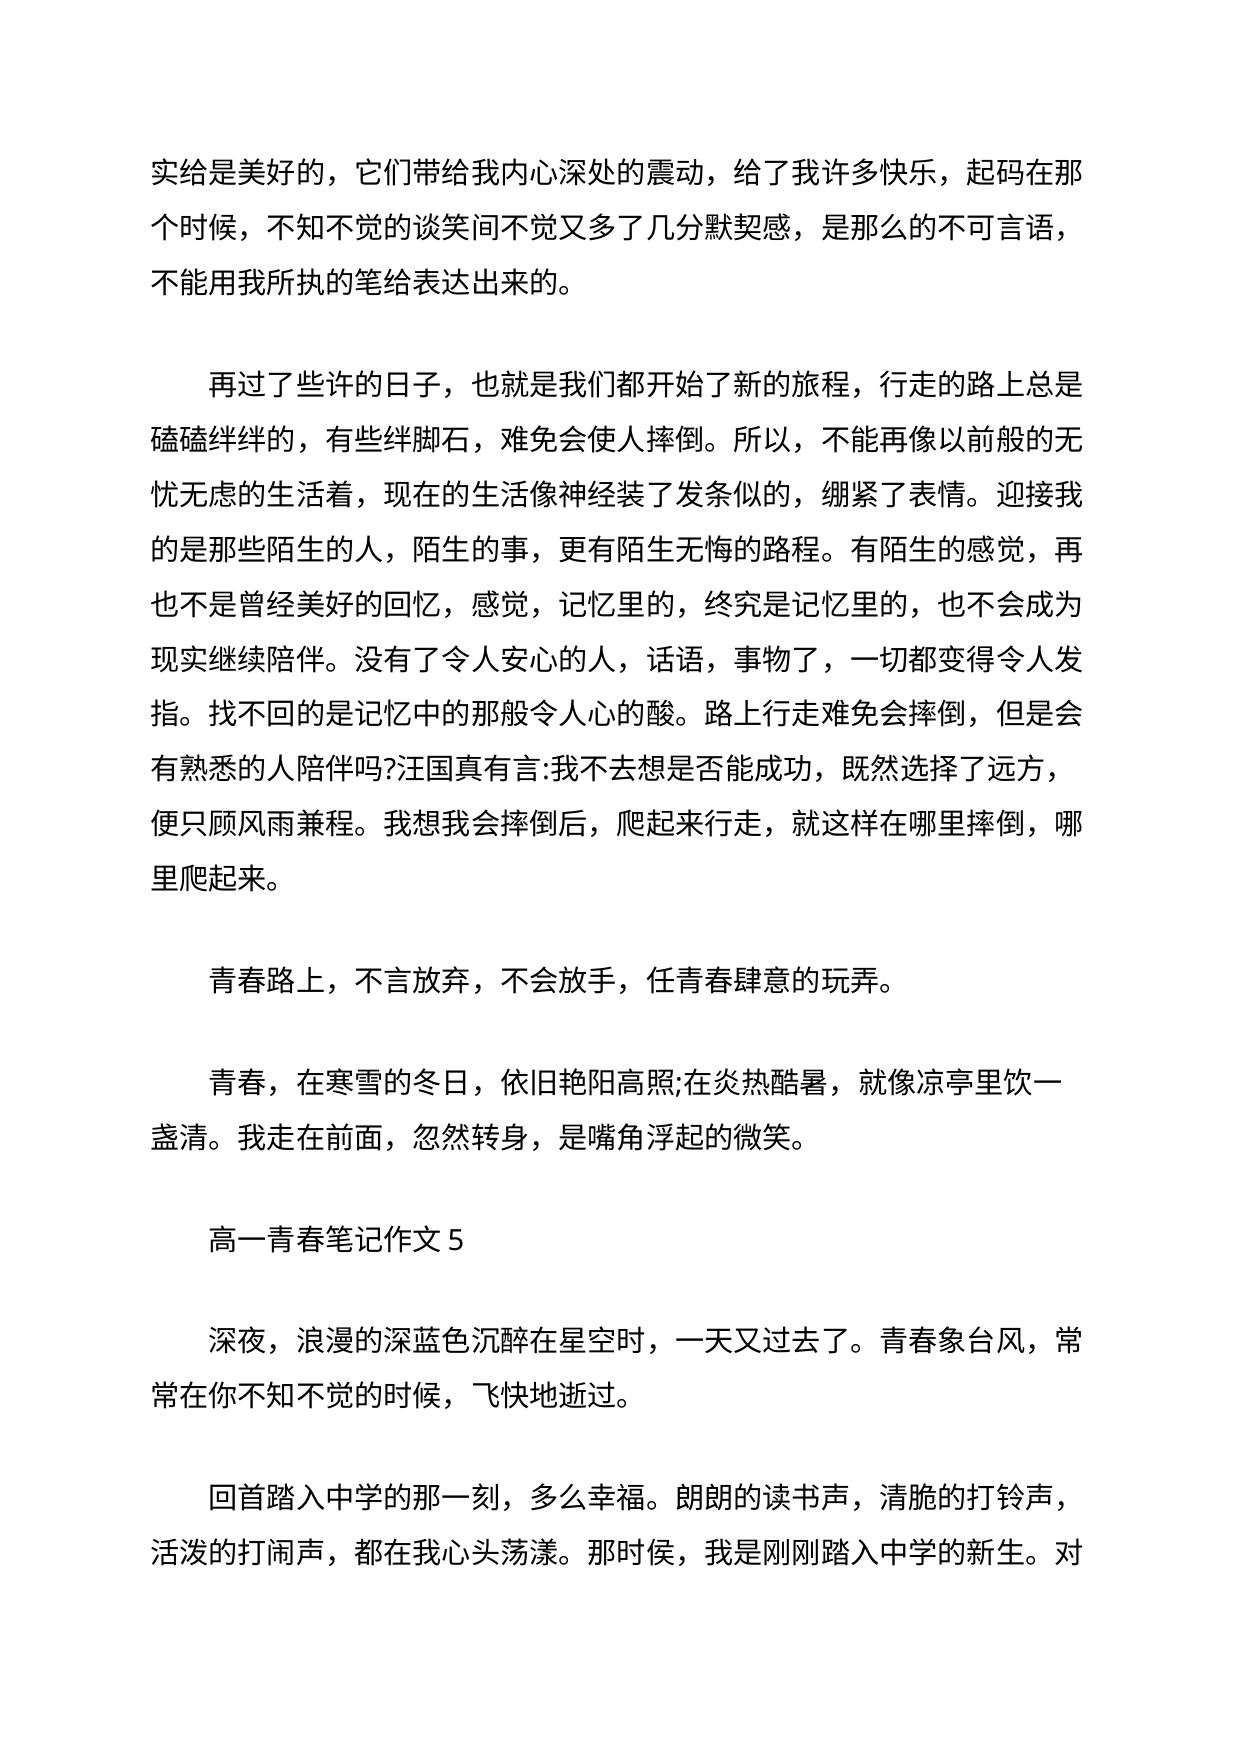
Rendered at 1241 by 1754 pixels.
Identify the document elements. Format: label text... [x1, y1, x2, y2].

text 高一青春笔记作文5 [150, 1216, 1090, 1258]
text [150, 1475, 1090, 1572]
text 青春路上，不言放弃，不会放手，任青春肆意的玩弄。 [150, 957, 1090, 1000]
text 再过了些许的日子，也就是我们都开始了新的旅程，行走的路上总是磕磕绊绊的，有些绊脚石，难免会使人摔倒。所以，不能再像以前般的无忧无虑的生活着，现在的生活像神经装了发条似的，绷紧了表情。迎接我的是那些陌生的人，陌生的事，更有陌生无悔的路程。有陌生的感觉，再也不是曾经美好的回忆，感觉，记忆里的，终究是记忆里的，也不会成为现实继续陪伴。没有了令人安心的人，话语，事物了，一切都变得令人发指。找不回的是记忆中的那般令人心的酸。路上行走难免会摔倒，但是会有熟悉的人陪伴吗?汪国真有言:我不去想是否能成功，既然选择了远方，便只顾风雨兼程。我想我会摔倒后，爬起来行走，就这样在哪里摔倒，哪里爬起来。 [150, 362, 1090, 898]
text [150, 150, 1090, 302]
text 深夜，浪漫的深蓝色沉醉在星空时，一天又过去了。青春象台风，常常在你不知不觉的时候，飞快地逝过。 [150, 1318, 1090, 1415]
text 青春，在寒雪的冬日，依旧艳阳高照;在炎热酷暑，就像凉亭里饮一盏清。我走在前面，忽然转身，是嘴角浮起的微笑。 [150, 1059, 1090, 1157]
